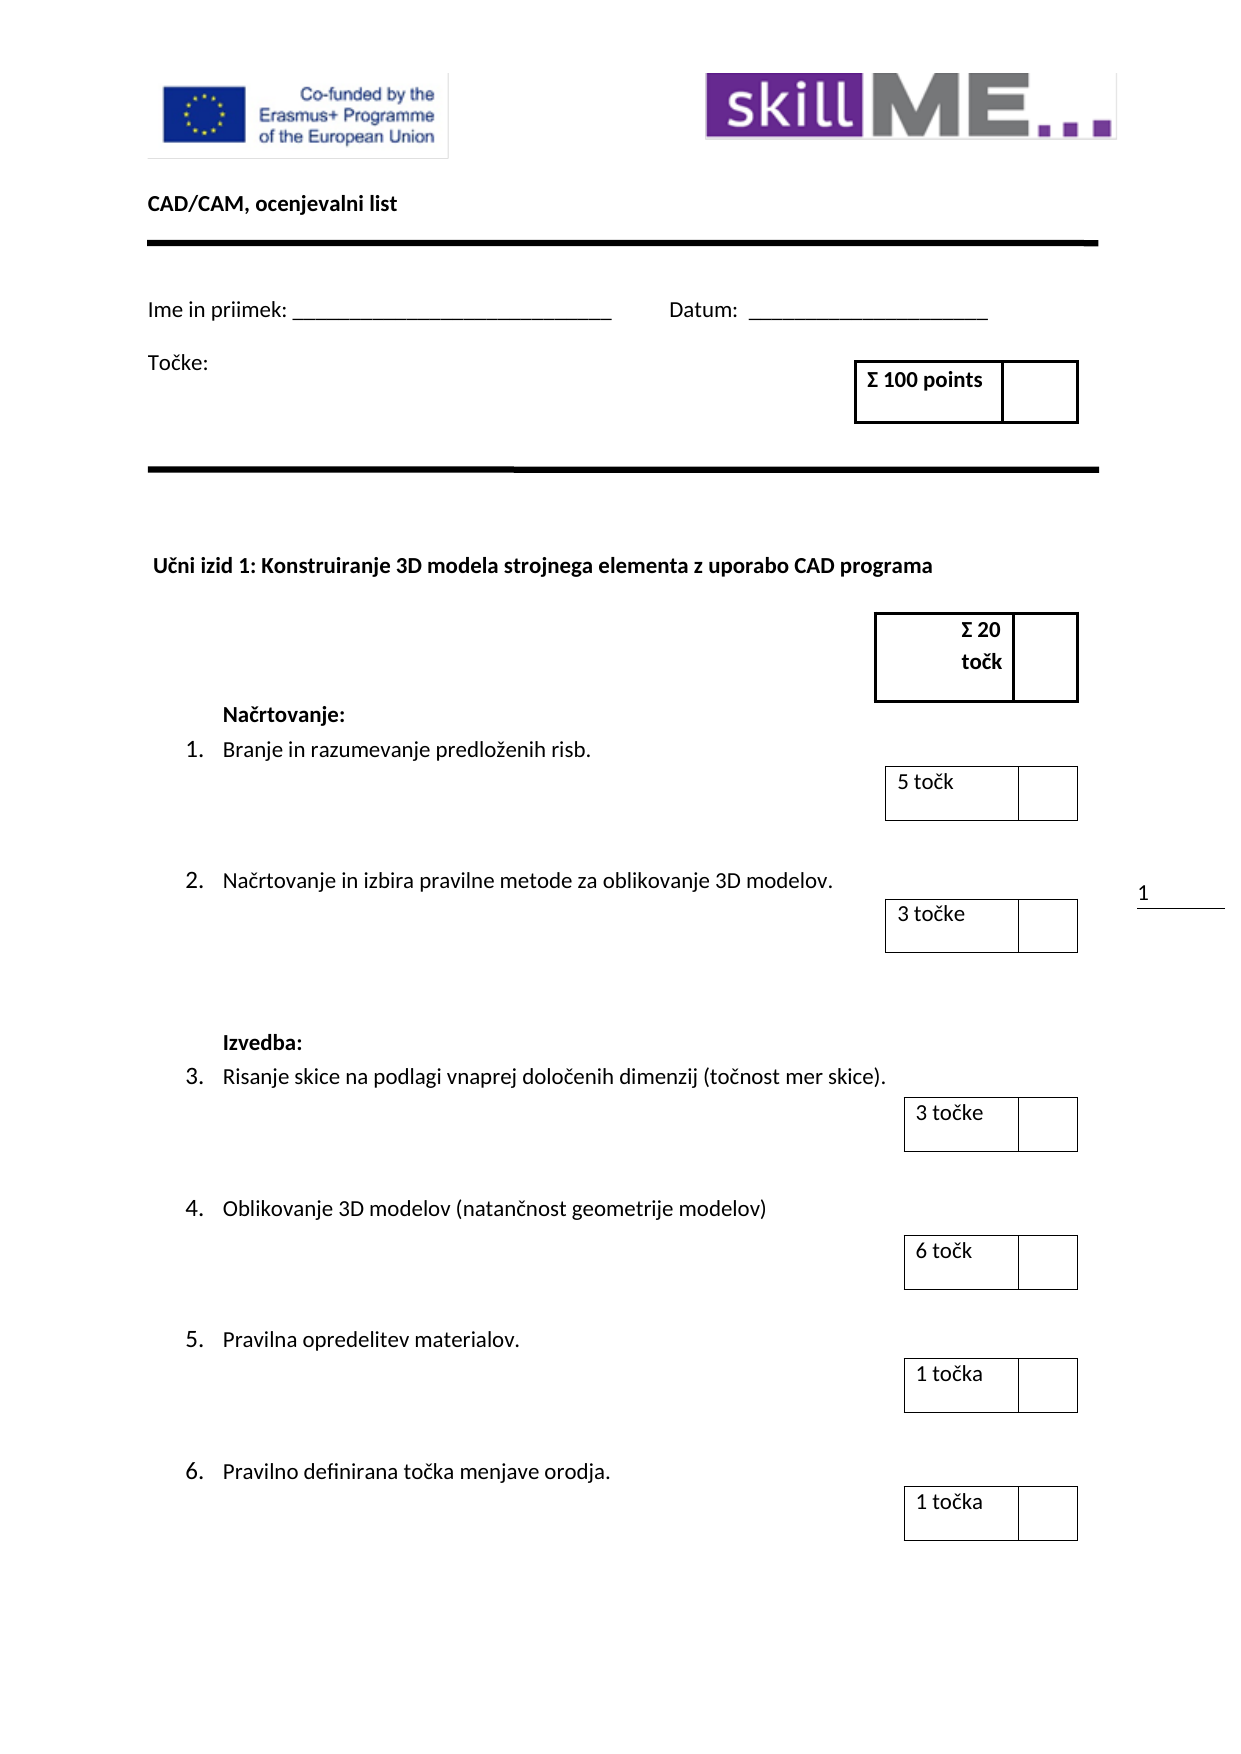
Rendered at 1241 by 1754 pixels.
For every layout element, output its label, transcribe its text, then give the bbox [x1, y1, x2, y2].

list Branje in razumevanje predloženih risb. [185, 733, 1093, 763]
picture [147, 73, 450, 162]
table_header 6 točk [905, 1236, 1018, 1288]
text Točke: [148, 348, 1093, 376]
table_header Ʃ 20 točk [877, 615, 1012, 699]
list Izvedba: [223, 1028, 1093, 1056]
text Ime in priimek: ____________________________ Datum: _____________________ [148, 295, 1093, 323]
table_header [1015, 615, 1076, 699]
list Risanje skice na podlagi vnaprej določenih dimenzij (točnost mer skice). [185, 1060, 1093, 1091]
text Učni izid 1: Konstruiranje 3D modela strojnega elementa z uporabo CAD programa [148, 551, 1093, 579]
table_header Ʃ 100 points [857, 363, 1001, 421]
table_header [1004, 363, 1076, 421]
list Načrtovanje in izbira pravilne metode za oblikovanje 3D modelov. [185, 864, 1093, 895]
table_header [1019, 1098, 1077, 1151]
table_header [1019, 1359, 1077, 1412]
picture [704, 73, 1118, 143]
table_header [1019, 900, 1077, 952]
table_header [1019, 1236, 1077, 1288]
list Oblikovanje 3D modelov (natančnost geometrije modelov) [185, 1192, 1093, 1222]
list Načrtovanje: [223, 701, 1093, 728]
table_header [1019, 1487, 1077, 1540]
table_header 5 točk [886, 767, 1018, 819]
table_header 3 točke [905, 1098, 1018, 1151]
table_header [1019, 767, 1077, 819]
list Pravilno definirana točka menjave orodja. [185, 1455, 1093, 1485]
text CAD/CAM, ocenjevalni list [148, 189, 1093, 217]
table_header 3 točke [886, 900, 1018, 952]
table_header 1 točka [905, 1487, 1018, 1540]
table_header 1 točka [905, 1359, 1018, 1412]
list Pravilna opredelitev materialov. [185, 1323, 1093, 1354]
